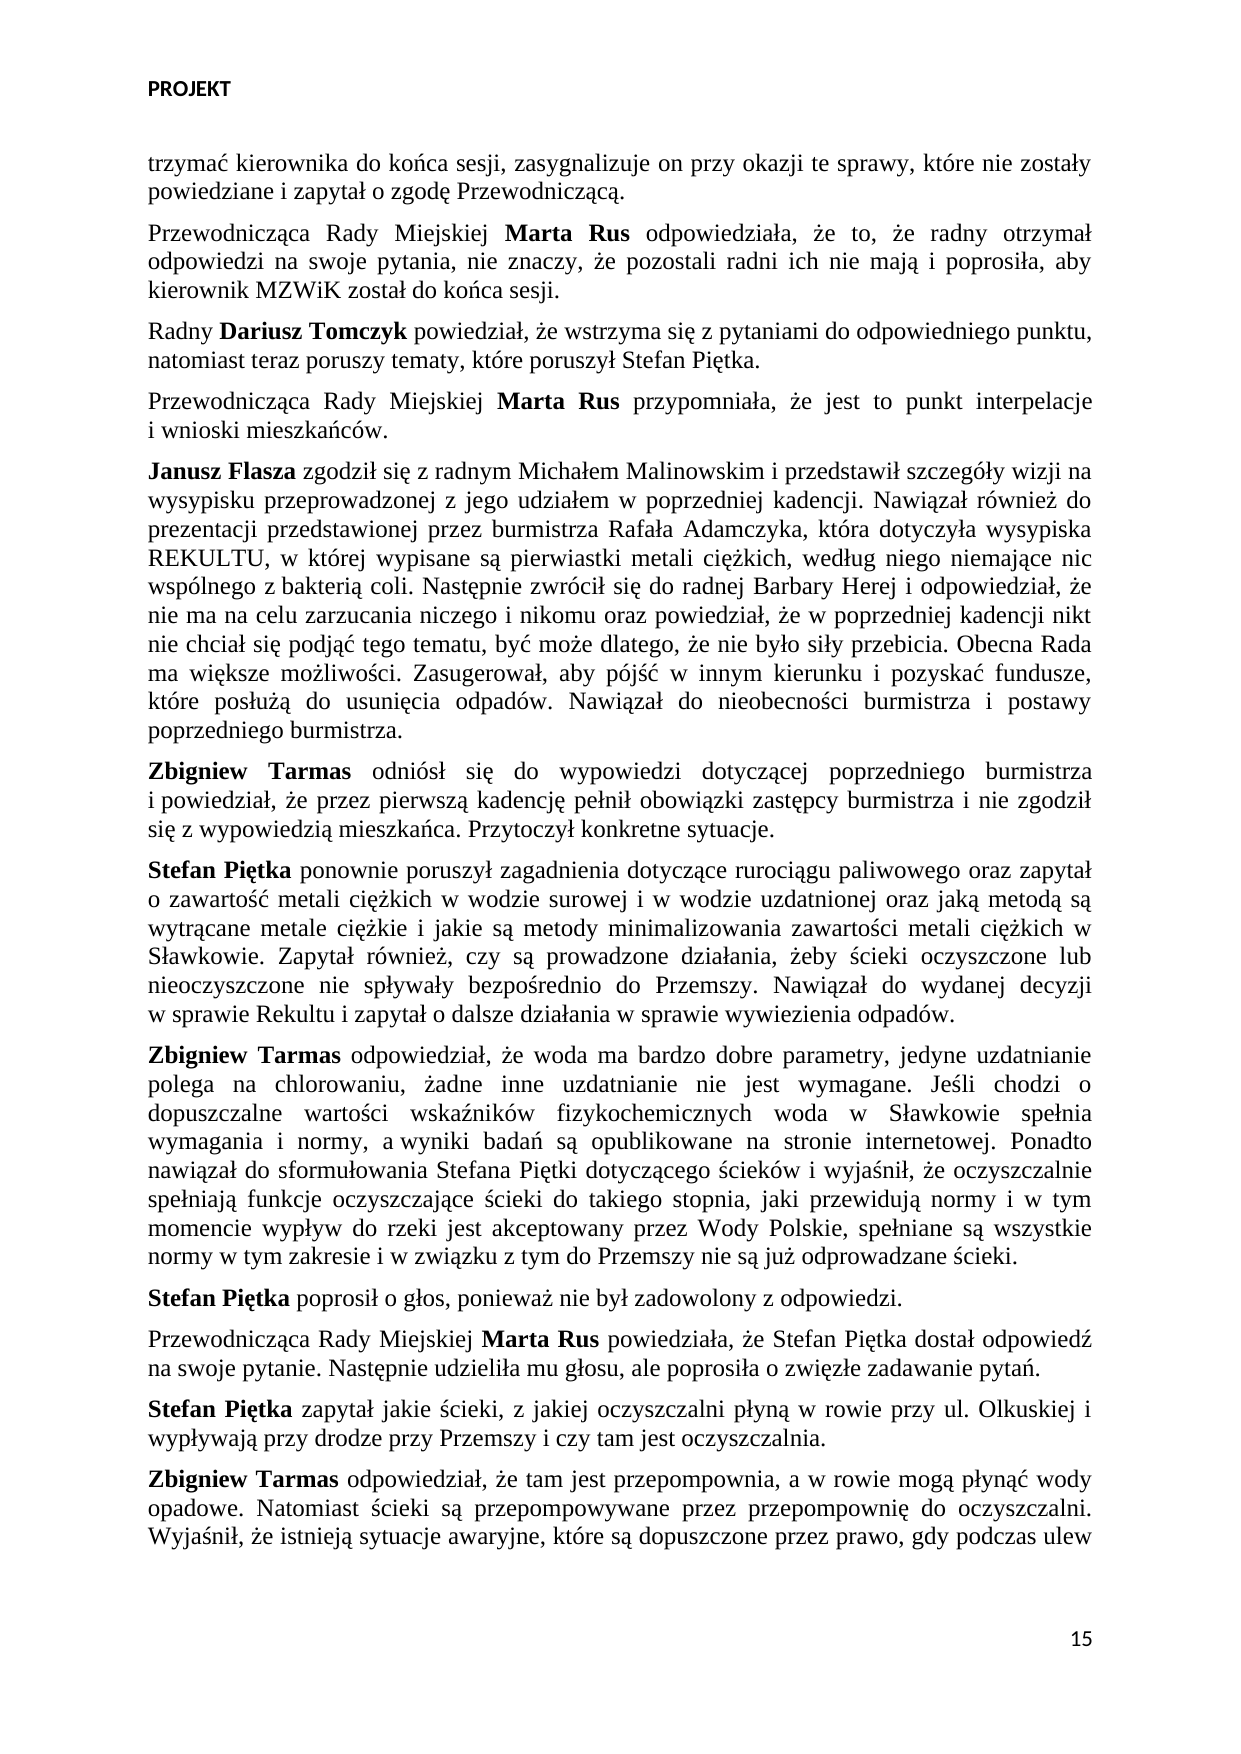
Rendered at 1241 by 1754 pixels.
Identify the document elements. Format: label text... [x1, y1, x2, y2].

text Zbigniew Tarmas odpowiedział, że woda ma bardzo dobre parametry, jedyne uzdatnianie polega na chlorowaniu, żadne inne uzdatnianie nie jest wymagane. Jeśli chodzi o dopuszczalne wartości wskaźników fizykochemicznych woda w Sławkowie spełnia wymagania i normy, a wyniki badań są opublikowane na stronie internetowej. Ponadto nawiązał do sformułowania Stefana Piętki dotyczącego ścieków i wyjaśnił, że oczyszczalnie spełniają funkcje oczyszczające ścieki do takiego stopnia, jaki przewidują normy i w tym momencie wypływ do rzeki jest akceptowany przez Wody Polskie, spełniane są wszystkie normy w tym zakresie i w związku z tym do Przemszy nie są już odprowadzane ścieki. [148, 1040, 1093, 1270]
text Przewodnicząca Rady Miejskiej Marta Rus odpowiedziała, że to, że radny otrzymał odpowiedzi na swoje pytania, nie znaczy, że pozostali radni ich nie mają i poprosiła, aby kierownik MZWiK został do końca sesji. [148, 218, 1093, 304]
text Radny Dariusz Tomczyk powiedział, że wstrzyma się z pytaniami do odpowiedniego punktu, natomiast teraz poruszy tematy, które poruszył Stefan Piętka. [148, 316, 1093, 374]
text Przewodnicząca Rady Miejskiej Marta Rus przypomniała, że jest to punkt interpelacje i wnioski mieszkańców. [148, 386, 1093, 444]
text Stefan Piętka ponownie poruszył zagadnienia dotyczące rurociągu paliwowego oraz zapytał o zawartość metali ciężkich w wodzie surowej i w wodzie uzdatnionej oraz jaką metodą są wytrącane metale ciężkie i jakie są metody minimalizowania zawartości metali ciężkich w Sławkowie. Zapytał również, czy są prowadzone działania, żeby ścieki oczyszczone lub nieoczyszczone nie spływały bezpośrednio do Przemszy. Nawiązał do wydanej decyzji w sprawie Rekultu i zapytał o dalsze działania w sprawie wywiezienia odpadów. [148, 855, 1093, 1028]
text Janusz Flasza zgodził się z radnym Michałem Malinowskim i przedstawił szczegóły wizji na wysypisku przeprowadzonej z jego udziałem w poprzedniej kadencji. Nawiązał również do prezentacji przedstawionej przez burmistrza Rafała Adamczyka, która dotyczyła wysypiska REKULTU, w której wypisane są pierwiastki metali ciężkich, według niego niemające nic wspólnego z bakterią coli. Następnie zwrócił się do radnej Barbary Herej i odpowiedział, że nie ma na celu zarzucania niczego i nikomu oraz powiedział, że w poprzedniej kadencji nikt nie chciał się podjąć tego tematu, być może dlatego, że nie było siły przebicia. Obecna Rada ma większe możliwości. Zasugerował, aby pójść w innym kierunku i pozyskać fundusze, które posłużą do usunięcia odpadów. Nawiązał do nieobecności burmistrza i postawy poprzedniego burmistrza. [148, 456, 1093, 744]
text Stefan Piętka zapytał jakie ścieki, z jakiej oczyszczalni płyną w rowie przy ul. Olkuskiej i wypływają przy drodze przy Przemszy i czy tam jest oczyszczalnia. [148, 1394, 1093, 1451]
text Przewodnicząca Rady Miejskiej Marta Rus powiedziała, że Stefan Piętka dostał odpowiedź na swoje pytanie. Następnie udzieliła mu głosu, ale poprosiła o zwięzłe zadawanie pytań. [148, 1324, 1093, 1381]
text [148, 1464, 1093, 1550]
text Stefan Piętka poprosił o głos, ponieważ nie był zadowolony z odpowiedzi. [148, 1283, 1093, 1311]
text Zbigniew Tarmas odniósł się do wypowiedzi dotyczącej poprzedniego burmistrza i powiedział, że przez pierwszą kadencję pełnił obowiązki zastępcy burmistrza i nie zgodził się z wypowiedzią mieszkańca. Przytoczył konkretne sytuacje. [148, 756, 1093, 843]
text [148, 148, 1093, 205]
